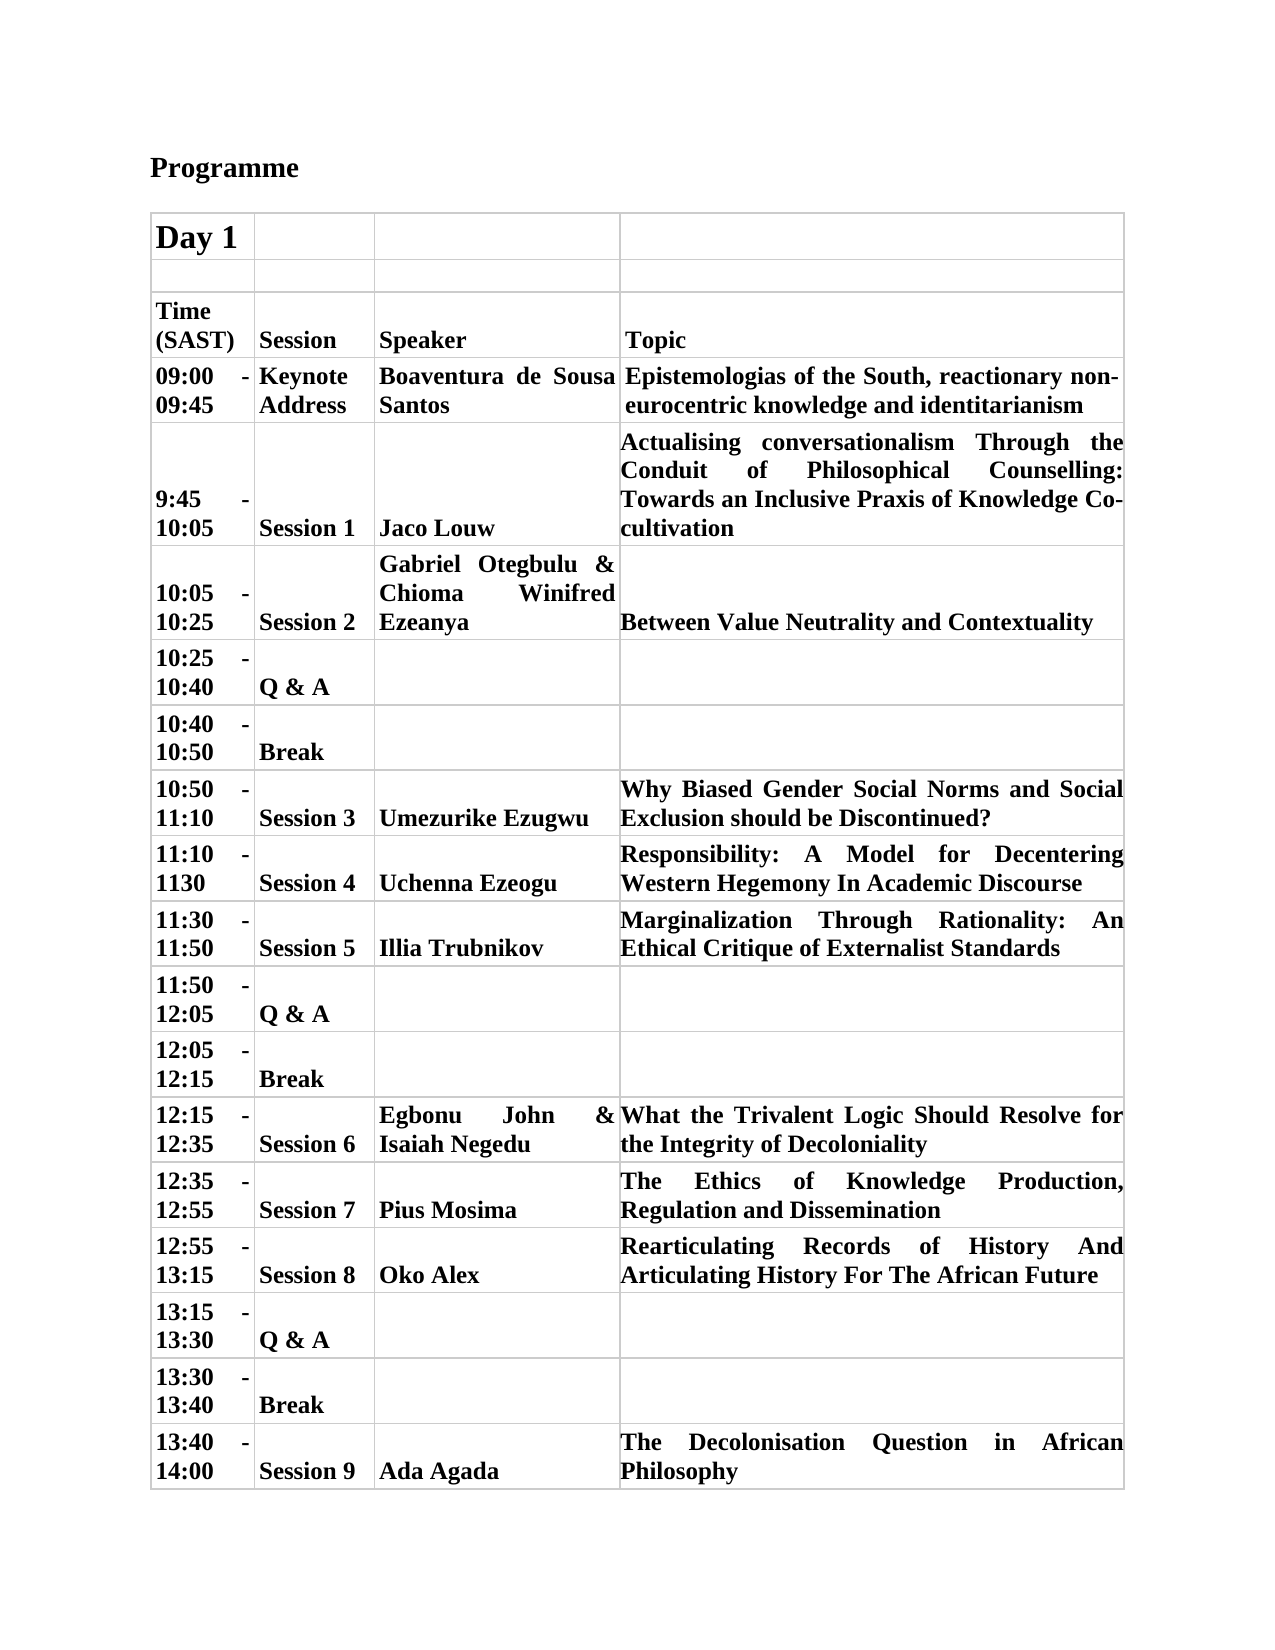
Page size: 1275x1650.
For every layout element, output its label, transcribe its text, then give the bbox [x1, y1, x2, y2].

table_cell Break [255, 1032, 374, 1096]
table_cell 12:55 - 13:15 [152, 1228, 254, 1292]
table_cell [621, 1032, 1123, 1096]
table_cell [621, 260, 1123, 291]
table_cell Break [255, 1359, 374, 1422]
table_cell Keynote Address [255, 358, 374, 422]
table_cell [621, 1359, 1123, 1422]
table_cell Session 2 [255, 546, 374, 639]
table_cell Break [255, 706, 374, 769]
table_cell What the Trivalent Logic Should Resolve for the Integrity of Decoloniality [621, 1098, 1123, 1161]
table_cell Session 3 [255, 771, 374, 835]
table_cell 9:45 - 10:05 [152, 423, 254, 545]
table_cell Umezurike Ezugwu [375, 771, 619, 835]
table_cell Q & A [255, 640, 374, 704]
table_cell 10:05 - 10:25 [152, 546, 254, 639]
table_cell Gabriel Otegbulu & Chioma Winifred Ezeanya [375, 546, 619, 639]
table_cell [621, 1293, 1123, 1357]
table_cell 10:25 - 10:40 [152, 640, 254, 704]
table_cell 09:00 - 09:45 [152, 358, 254, 422]
table_cell [152, 260, 254, 291]
table_cell 13:40 - 14:00 [152, 1424, 254, 1488]
table_cell Oko Alex [375, 1228, 619, 1292]
table_cell [621, 706, 1123, 769]
table_cell [375, 967, 619, 1031]
table_cell 11:30 - 11:50 [152, 902, 254, 965]
table_cell The Ethics of Knowledge Production, Regulation and Dissemination [621, 1163, 1123, 1227]
table_header [375, 214, 619, 258]
table_cell Session 8 [255, 1228, 374, 1292]
table_cell 11:10 - 1130 [152, 836, 254, 900]
table_cell Marginalization Through Rationality: An Ethical Critique of Externalist Standards [621, 902, 1123, 965]
table_cell [621, 967, 1123, 1031]
table_cell Illia Trubnikov [375, 902, 619, 965]
table_cell 12:05 - 12:15 [152, 1032, 254, 1096]
table_cell 12:35 - 12:55 [152, 1163, 254, 1227]
table_cell Session 7 [255, 1163, 374, 1227]
text Programme [150, 150, 1125, 183]
table_cell Actualising conversationalism Through the Conduit of Philosophical Counselling: Towards an Inclusive Praxis of Knowledge Co-cultivation [621, 423, 1123, 545]
table_cell [375, 260, 619, 291]
table_cell Session 9 [255, 1424, 374, 1488]
table_header [621, 214, 1123, 258]
table_cell The Decolonisation Question in African Philosophy [621, 1424, 1123, 1488]
table_cell Egbonu John & Isaiah Negedu [375, 1098, 619, 1161]
table_cell Ada Agada [375, 1424, 619, 1488]
table_cell Session 4 [255, 836, 374, 900]
table_cell Q & A [255, 1293, 374, 1357]
table_cell 11:50 - 12:05 [152, 967, 254, 1031]
table_header [255, 214, 374, 258]
table_cell Responsibility: A Model for Decentering Western Hegemony In Academic Discourse [621, 836, 1123, 900]
table_cell 10:50 - 11:10 [152, 771, 254, 835]
table_cell Epistemologias of the South, reactionary non-eurocentric knowledge and identitarianism [621, 358, 1123, 422]
table_cell Uchenna Ezeogu [375, 836, 619, 900]
table_cell Session [255, 293, 374, 357]
table_cell 13:15 - 13:30 [152, 1293, 254, 1357]
table_cell [375, 1293, 619, 1357]
table_cell Session 1 [255, 423, 374, 545]
table_cell Boaventura de Sousa Santos [375, 358, 619, 422]
table_cell Time (SAST) [152, 293, 254, 357]
table_cell 13:30 - 13:40 [152, 1359, 254, 1422]
table_cell [255, 260, 374, 291]
table_header Day 1 [152, 214, 254, 258]
table_cell Session 6 [255, 1098, 374, 1161]
table_cell Jaco Louw [375, 423, 619, 545]
table_cell Speaker [375, 293, 619, 357]
table_cell [621, 640, 1123, 704]
table_cell Session 5 [255, 902, 374, 965]
table_cell [375, 706, 619, 769]
table_cell 12:15 - 12:35 [152, 1098, 254, 1161]
table_cell Topic [621, 293, 1123, 357]
table_cell Q & A [255, 967, 374, 1031]
table_cell [375, 1359, 619, 1422]
table_cell [375, 1032, 619, 1096]
table_cell 10:40 - 10:50 [152, 706, 254, 769]
table_cell Why Biased Gender Social Norms and Social Exclusion should be Discontinued? [621, 771, 1123, 835]
table_cell [375, 640, 619, 704]
table_cell Between Value Neutrality and Contextuality [621, 546, 1123, 639]
table_cell Rearticulating Records of History And Articulating History For The African Future [621, 1228, 1123, 1292]
table_cell Pius Mosima [375, 1163, 619, 1227]
